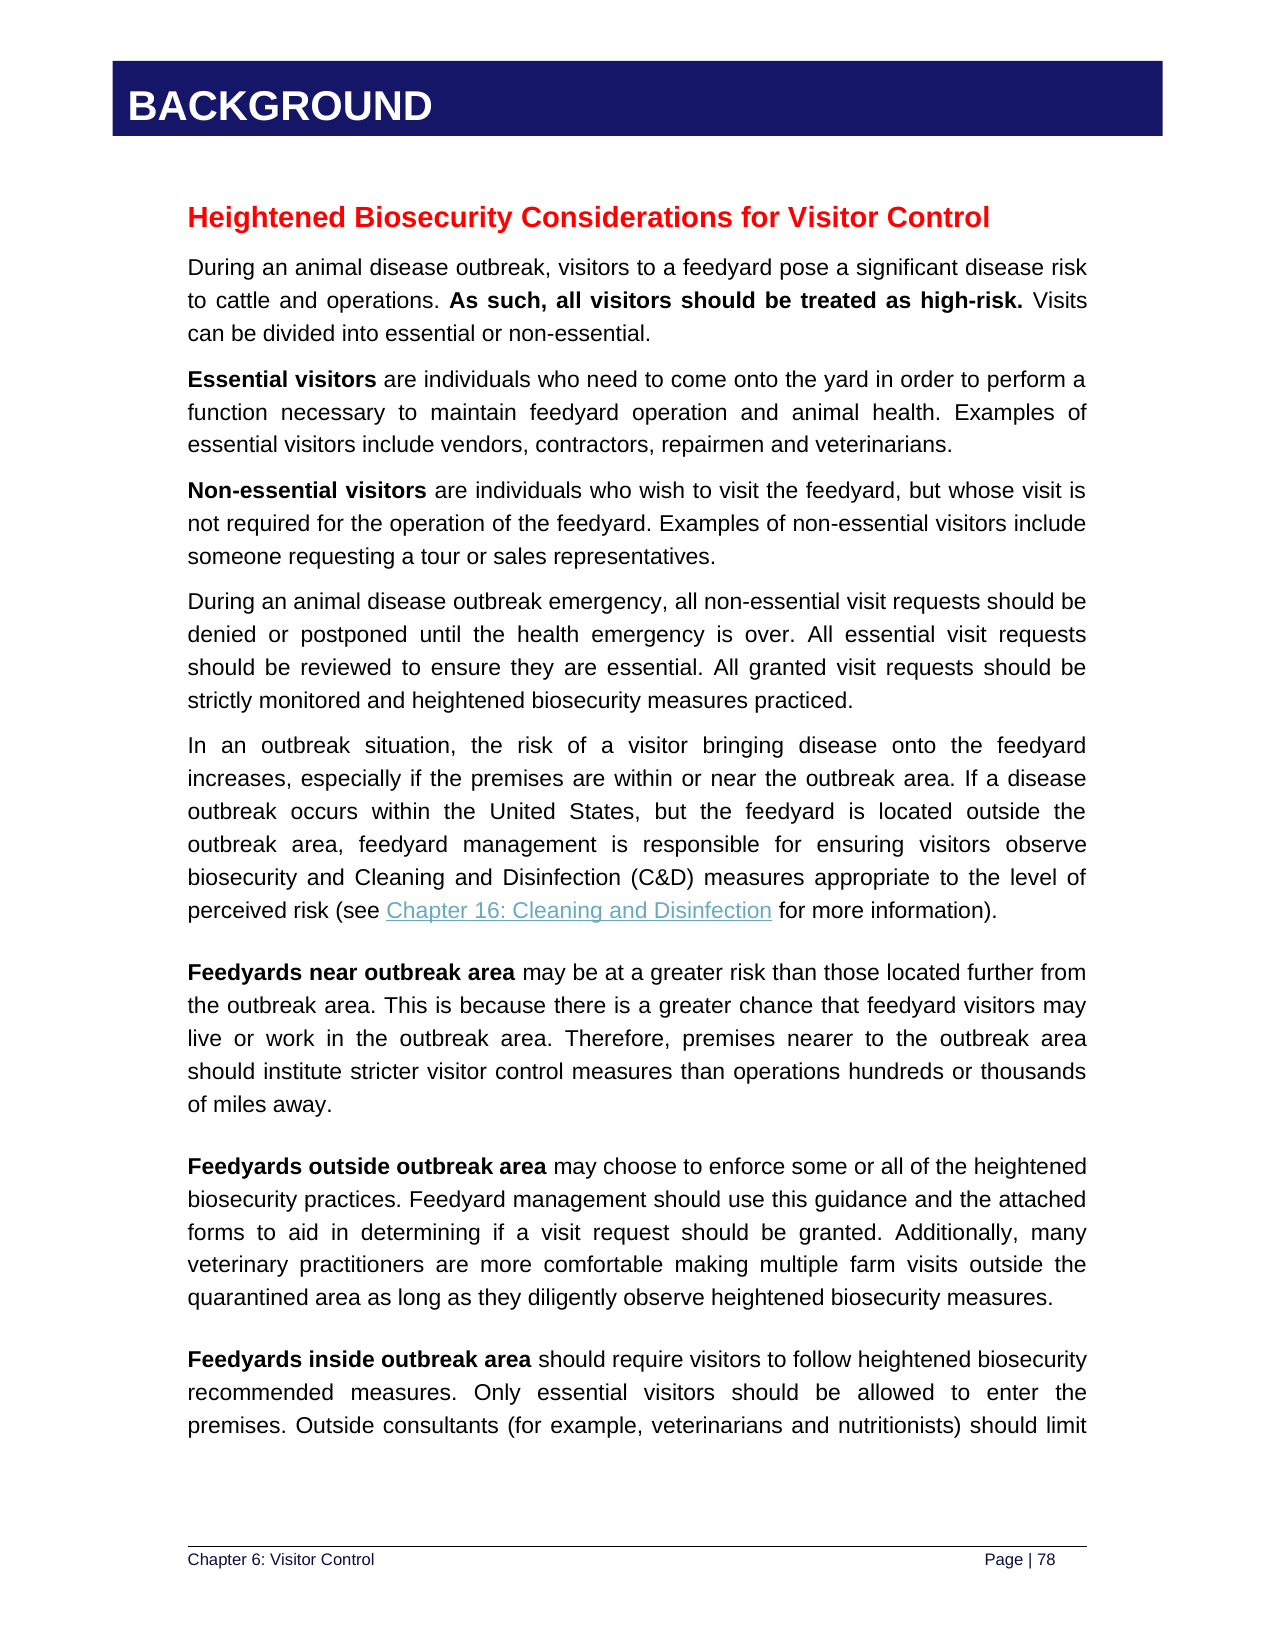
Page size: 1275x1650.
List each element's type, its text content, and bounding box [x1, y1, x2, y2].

text Non-essential visitors are individuals who wish to visit the feedyard, but whose visit is not required for the operation of the feedyard. Examples of non-essential visitors include someone requesting a tour or sales representatives. [187, 477, 1087, 569]
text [187, 1346, 1087, 1439]
text Feedyards outside outbreak area may choose to enforce some or all of the heightened biosecurity practices. Feedyard management should use this guidance and the attached forms to aid in determining if a visit request should be granted. Additionally, many veterinary practitioners are more comfortable making multiple farm visits outside the quarantined area as long as they diligently observe heightened biosecurity measures. [187, 1153, 1087, 1311]
text Feedyards near outbreak area may be at a greater risk than those located further from the outbreak area. This is because there is a greater chance that feedyard visitors may live or work in the outbreak area. Therefore, premises nearer to the outbreak area should institute stricter visitor control measures than operations hundreds or thousands of miles away. [187, 959, 1087, 1117]
text During an animal disease outbreak emergency, all non-essential visit requests should be denied or postponed until the health emergency is over. All essential visit requests should be reviewed to ensure they are essential. All granted visit requests should be strictly monitored and heightened biosecurity measures practiced. [187, 588, 1087, 713]
text During an animal disease outbreak, visitors to a feedyard pose a significant disease risk to cattle and operations. As such, all visitors should be treated as high-risk. Visits can be divided into essential or non-essential. [187, 254, 1087, 347]
text In an outbreak situation, the risk of a visitor bringing disease onto the feedyard increases, especially if the premises are within or near the outbreak area. If a disease outbreak occurs within the United States, but the feedyard is located outside the outbreak area, feedyard management is responsible for ensuring visitors observe biosecurity and Cleaning and Disinfection (C&D) measures appropriate to the level of perceived risk (see Chapter 16: Cleaning and Disinfection for more information). [187, 732, 1087, 923]
text Heightened Biosecurity Considerations for Visitor Control [187, 200, 1087, 233]
text Essential visitors are individuals who need to come onto the yard in order to perform a function necessary to maintain feedyard operation and animal health. Examples of essential visitors include vendors, contractors, repairmen and veterinarians. [187, 366, 1087, 458]
